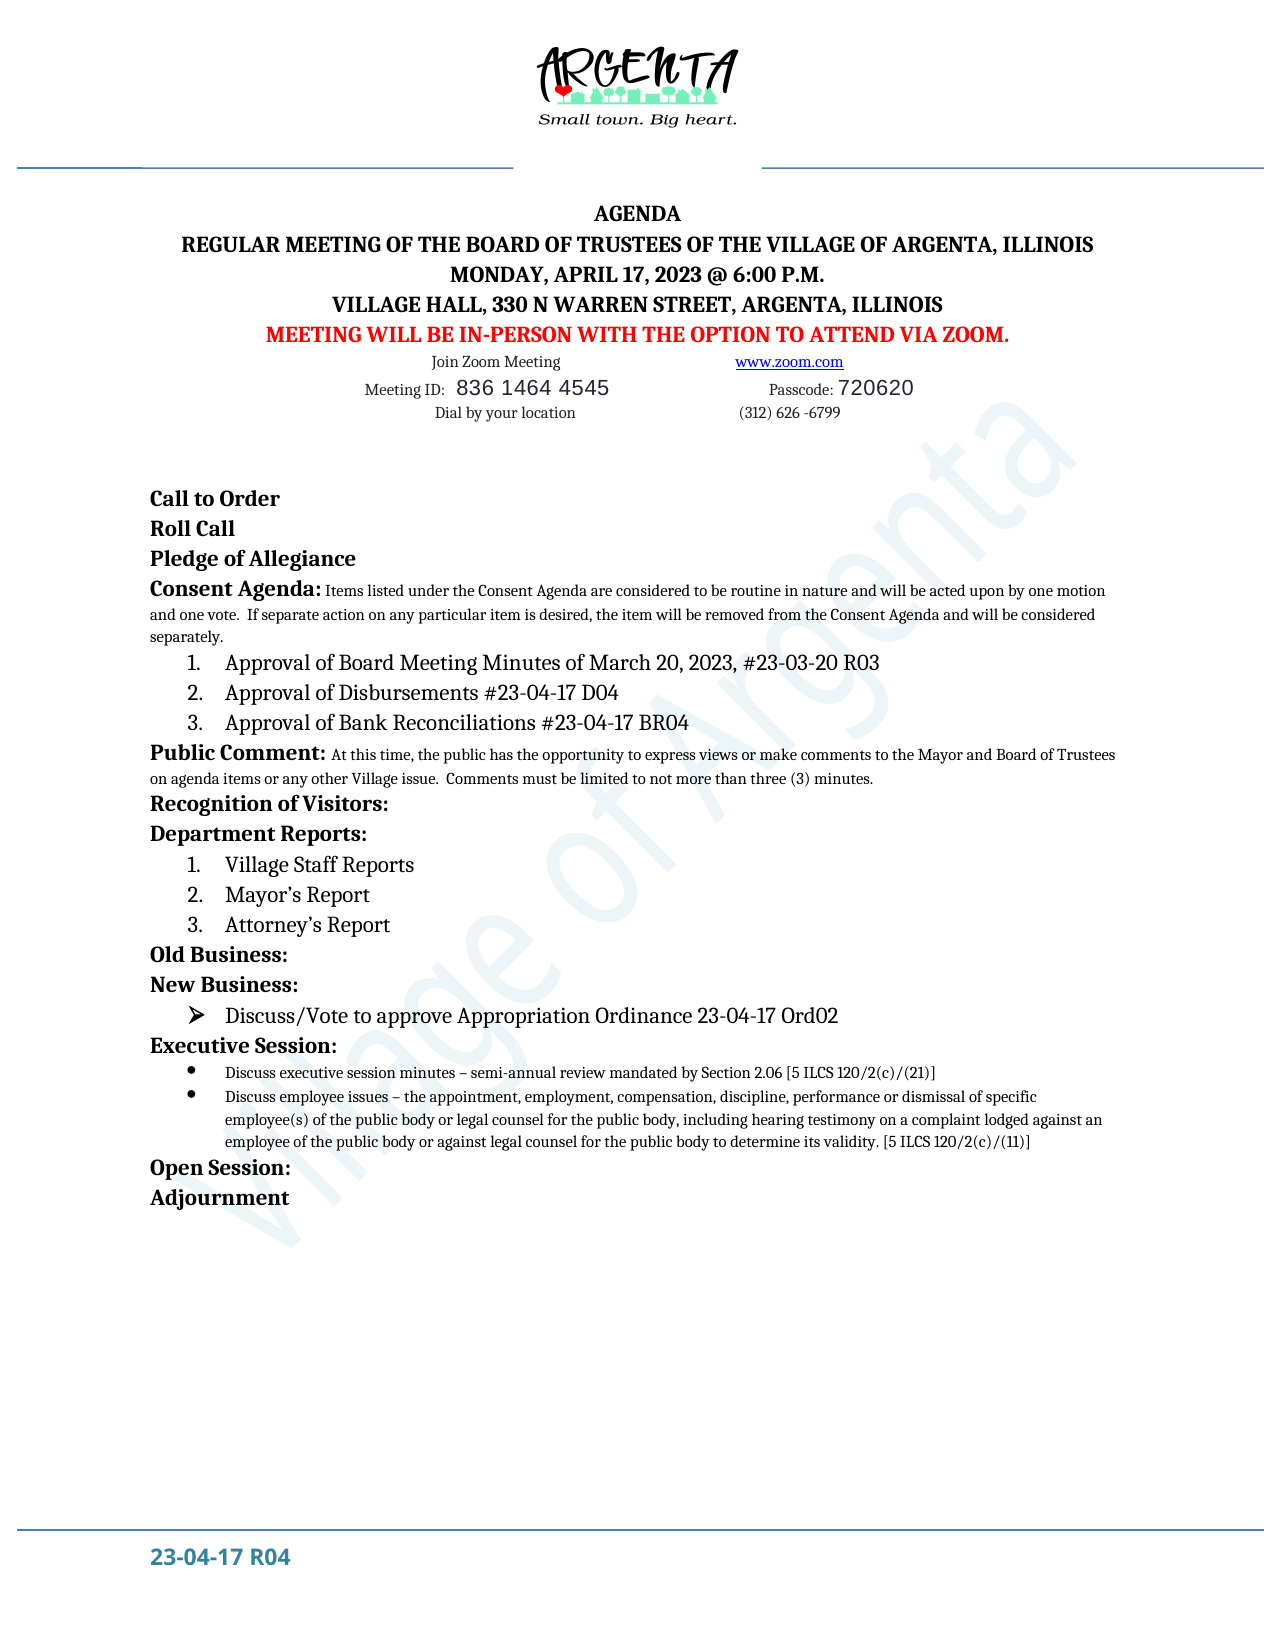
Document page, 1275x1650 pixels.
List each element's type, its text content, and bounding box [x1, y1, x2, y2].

text REGULAR MEETING OF THE BOARD OF TRUSTEES OF THE VILLAGE OF ARGENTA, ILLINOIS [150, 231, 1125, 258]
text AGENDA [150, 201, 1125, 227]
text New Business: [150, 972, 1125, 999]
text Open Session: [150, 1154, 1125, 1181]
text Join Zoom Meeting www.zoom.com Meeting ID: 836 1464 4545 Passcode: 720620 Dial by your location (312) 626 -6799 [150, 352, 1125, 422]
list Approval of Board Meeting Minutes of March 20, 2023, #23-03-20 R03 [187, 649, 1125, 676]
text Department Reports: [150, 821, 1125, 848]
text Executive Session: [150, 1033, 1125, 1059]
text VILLAGE HALL, 330 N WARREN STREET, ARGENTA, ILLINOIS [150, 292, 1125, 318]
text Public Comment: At this time, the public has the opportunity to express views or make comments to the Mayor and Board of Trustees on agenda items or any other Village issue. Comments must be limited to not more than three (3) minutes. [150, 740, 1125, 788]
list Attorney’s Report [187, 912, 1125, 938]
picture [513, 15, 762, 169]
list Village Staff Reports [187, 851, 1125, 878]
text Call to Order [150, 486, 1125, 512]
text Adjournment [150, 1185, 1125, 1211]
list Mayor’s Report [187, 882, 1125, 908]
text Recognition of Visitors: [150, 791, 1125, 817]
text Roll Call [150, 516, 1125, 542]
list Approval of Bank Reconciliations #23-04-17 BR04 [187, 710, 1125, 736]
text MEETING WILL BE IN-PERSON WITH THE OPTION TO ATTEND VIA ZOOM. [150, 322, 1125, 348]
text Pledge of Allegiance [150, 546, 1125, 572]
list Discuss executive session minutes – semi-annual review mandated by Section 2.06 [5 ILCS 120/2(c)/(21)] [187, 1063, 1125, 1084]
list Discuss employee issues – the appointment, employment, compensation, discipline, performance or dismissal of specific employee(s) of the public body or legal counsel for the public body, including hearing testimony on a complaint lodged against an employee of the public body or against legal counsel for the public body to determine its validity. [5 ILCS 120/2(c)/(11)] [187, 1087, 1125, 1152]
text Old Business: [150, 942, 1125, 968]
text Consent Agenda: Items listed under the Consent Agenda are considered to be routine in nature and will be acted upon by one motion and one vote. If separate action on any particular item is desired, the item will be removed from the Consent Agenda and will be considered separately. [150, 576, 1125, 646]
list Approval of Disbursements #23-04-17 D04 [187, 679, 1125, 706]
text MONDAY, APRIL 17, 2023 @ 6:00 P.M. [150, 262, 1125, 288]
list Discuss/Vote to approve Appropriation Ordinance 23-04-17 Ord02 [187, 1002, 1125, 1029]
